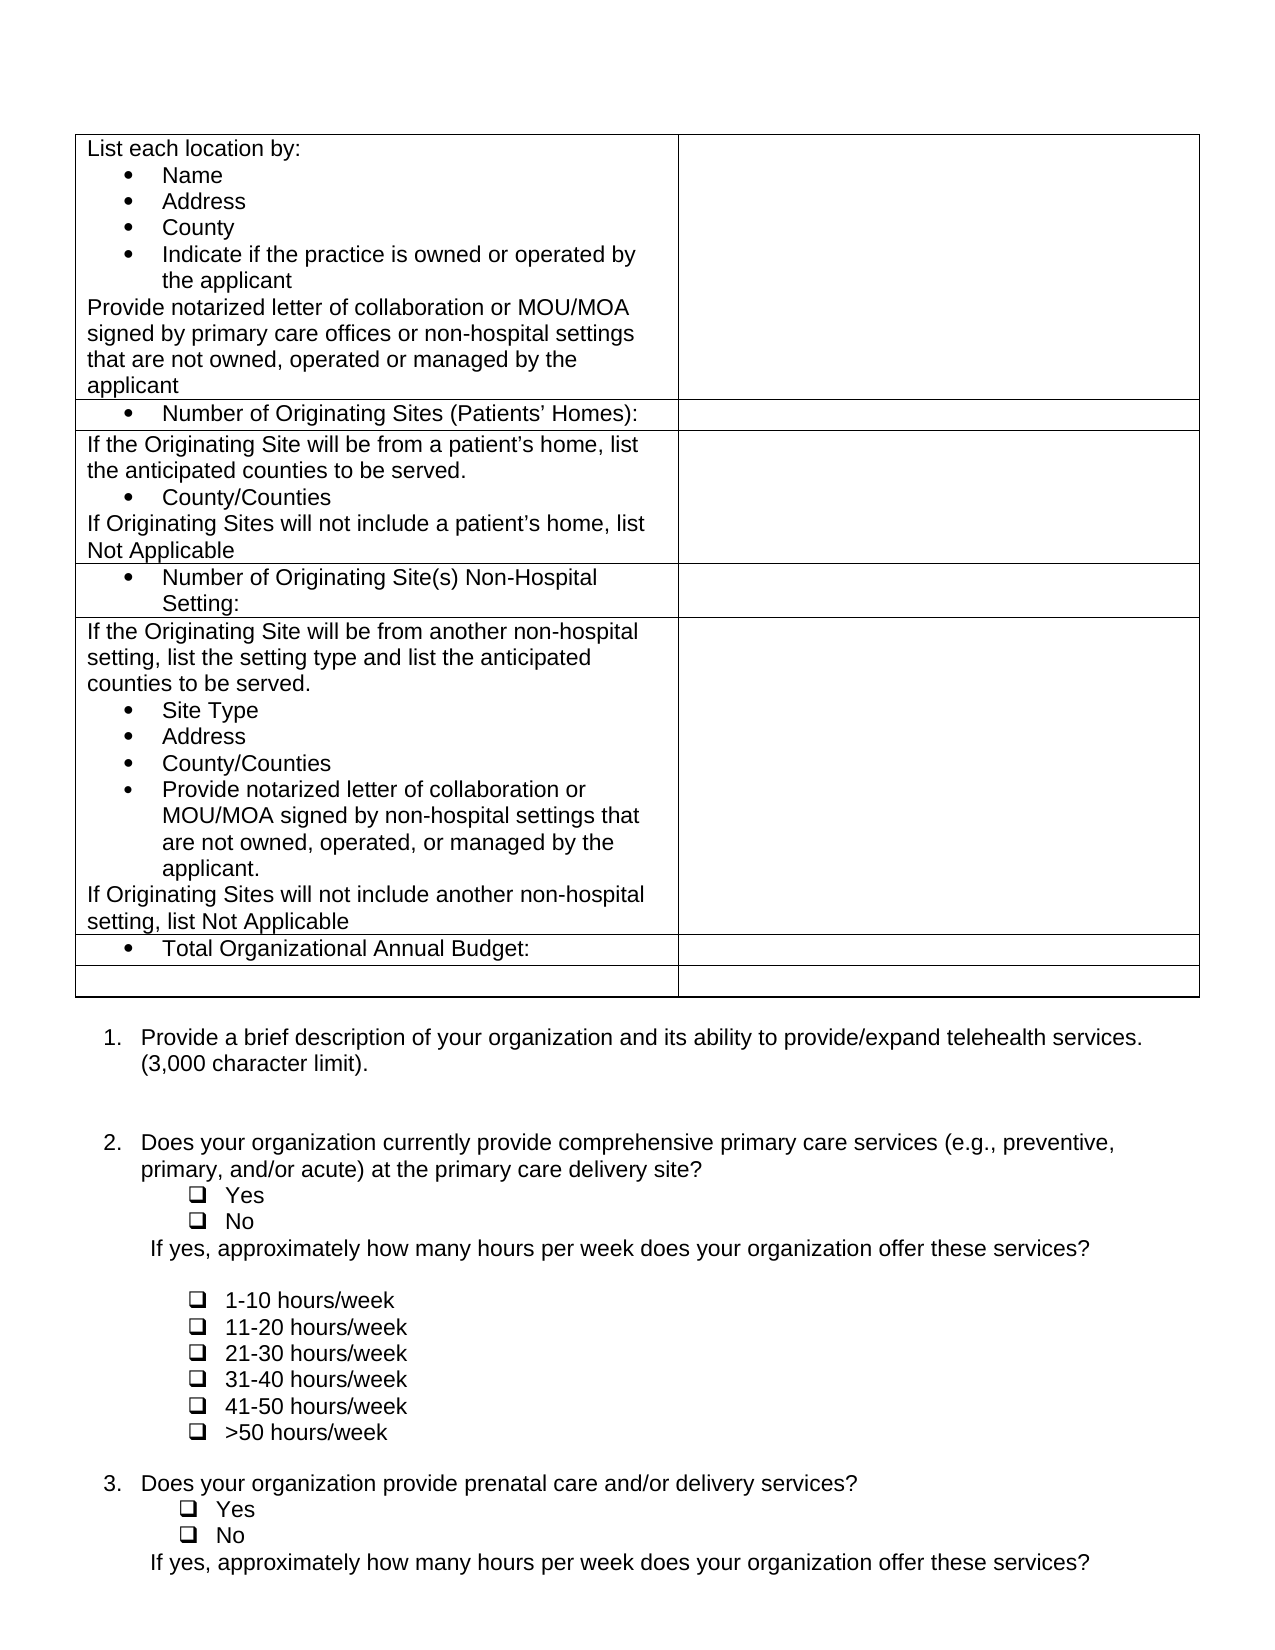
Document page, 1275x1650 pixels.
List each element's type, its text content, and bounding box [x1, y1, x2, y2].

list 31-40 hours/week [187, 1366, 1200, 1393]
table_cell [679, 564, 1199, 617]
list >50 hours/week [187, 1419, 1200, 1446]
table_cell If the Originating Site will be from a patient’s home, list the anticipated counties to be served. County/Counties If Originating Sites will not include a patient’s home, list Not Applicable [76, 431, 678, 563]
list 1-10 hours/week [187, 1287, 1200, 1314]
table_cell [679, 431, 1199, 563]
table_cell [679, 135, 1199, 399]
list Yes [187, 1182, 1200, 1208]
table_cell [679, 618, 1199, 934]
table_cell Total Organizational Annual Budget: [76, 935, 678, 965]
list Does your organization provide prenatal care and/or delivery services? [103, 1469, 1200, 1496]
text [75, 1548, 1200, 1575]
list Yes [178, 1496, 1200, 1522]
list No [187, 1208, 1200, 1235]
list 21-30 hours/week [187, 1340, 1200, 1366]
table_cell Number of Originating Site(s) Non-Hospital Setting: [76, 564, 678, 617]
list Does your organization currently provide comprehensive primary care services (e.g., preventive, primary, and/or acute) at the primary care delivery site? [103, 1129, 1200, 1182]
table_cell [679, 935, 1199, 965]
list 11-20 hours/week [187, 1314, 1200, 1340]
list Provide a brief description of your organization and its ability to provide/expand telehealth services. (3,000 character limit). [103, 1024, 1200, 1077]
table_cell [679, 966, 1199, 996]
table_cell [679, 400, 1199, 430]
table_cell If the Originating Site will be from another non-hospital setting, list the setting type and list the anticipated counties to be served. Site Type Address County/Counties Provide notarized letter of collaboration or MOU/MOA signed by non-hospital settings that are not owned, operated, or managed by the applicant. If Originating Sites will not include another non-hospital setting, list Not Applicable [76, 618, 678, 934]
text If yes, approximately how many hours per week does your organization offer these services? [150, 1235, 1200, 1261]
table_cell Number of Originating Sites (Patients’ Homes): [76, 400, 678, 430]
table_cell [76, 966, 678, 996]
list 41-50 hours/week [187, 1393, 1200, 1419]
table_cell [76, 135, 678, 399]
list No [178, 1522, 1200, 1548]
